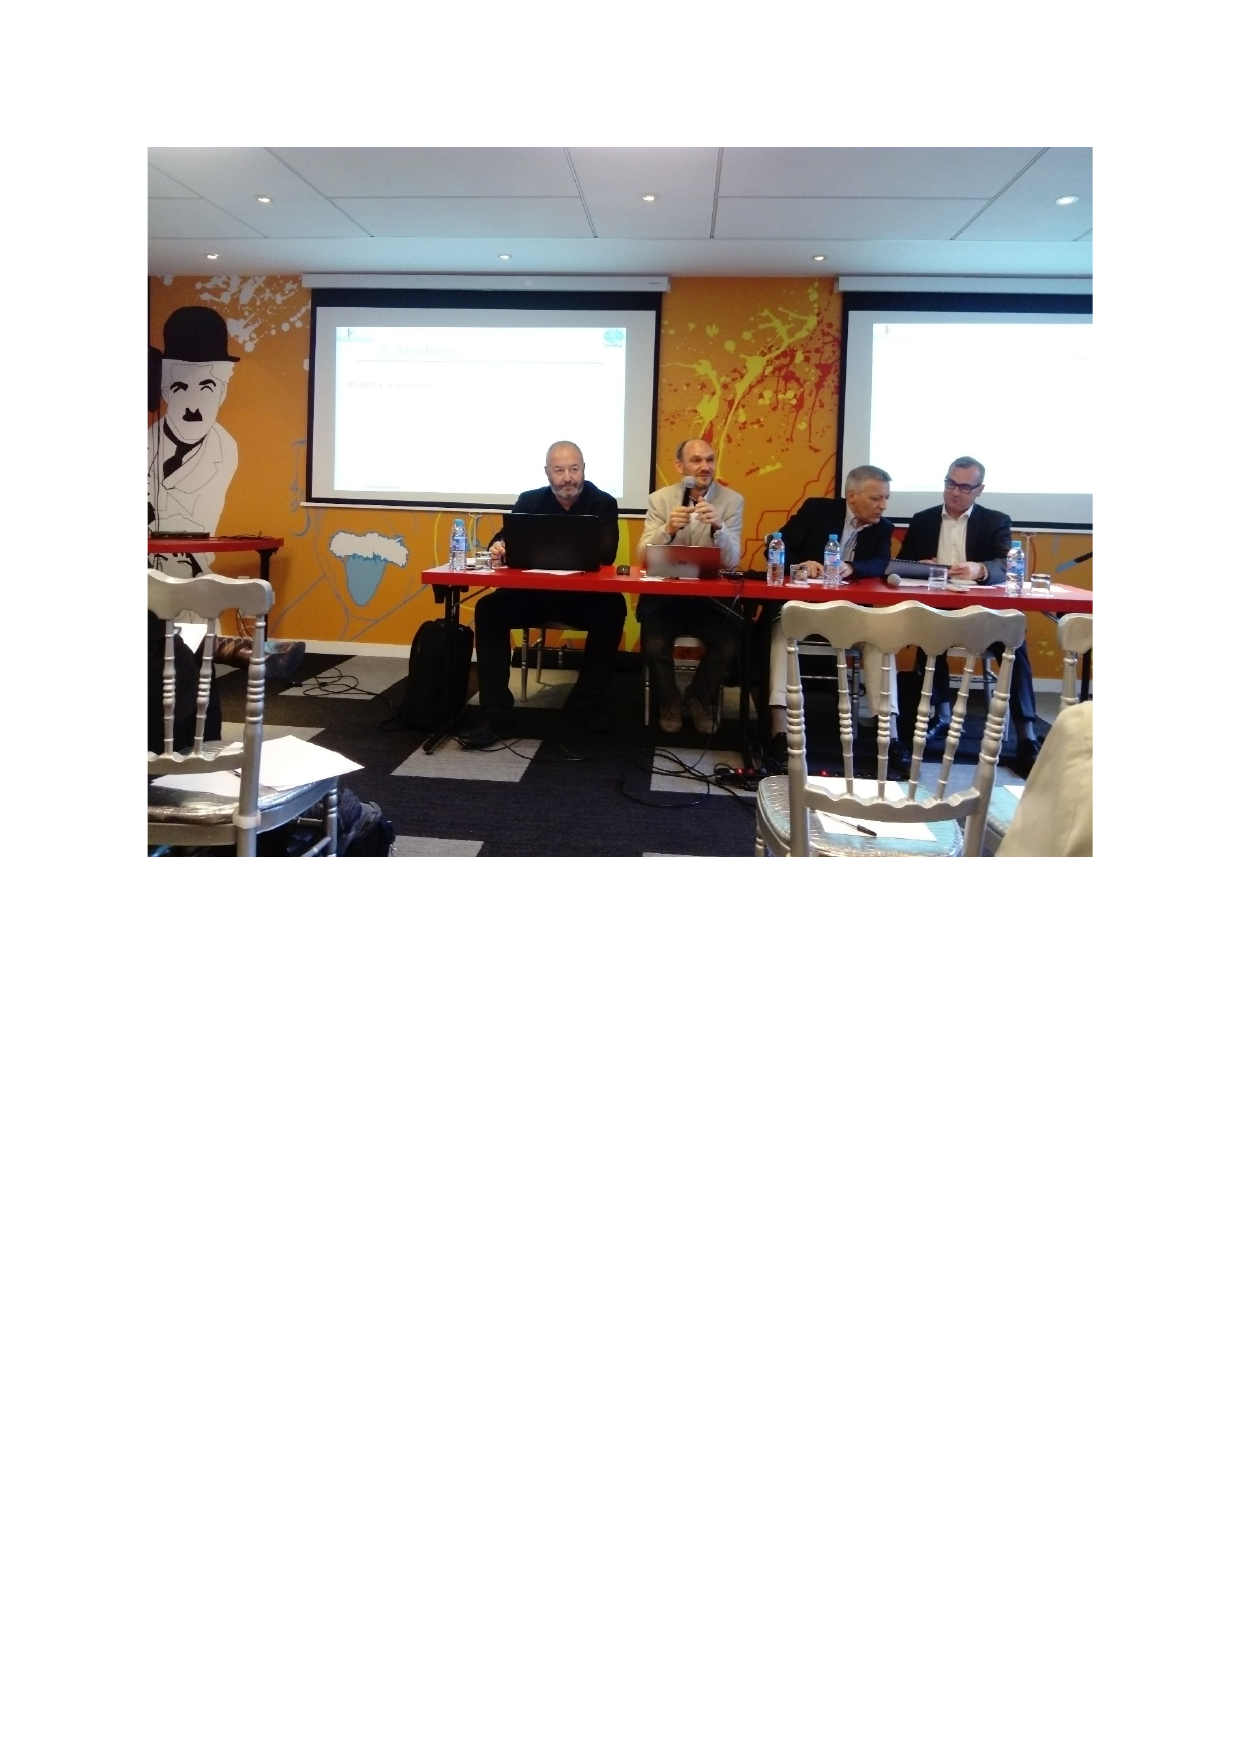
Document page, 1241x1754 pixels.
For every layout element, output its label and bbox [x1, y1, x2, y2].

picture [147, 147, 1093, 857]
